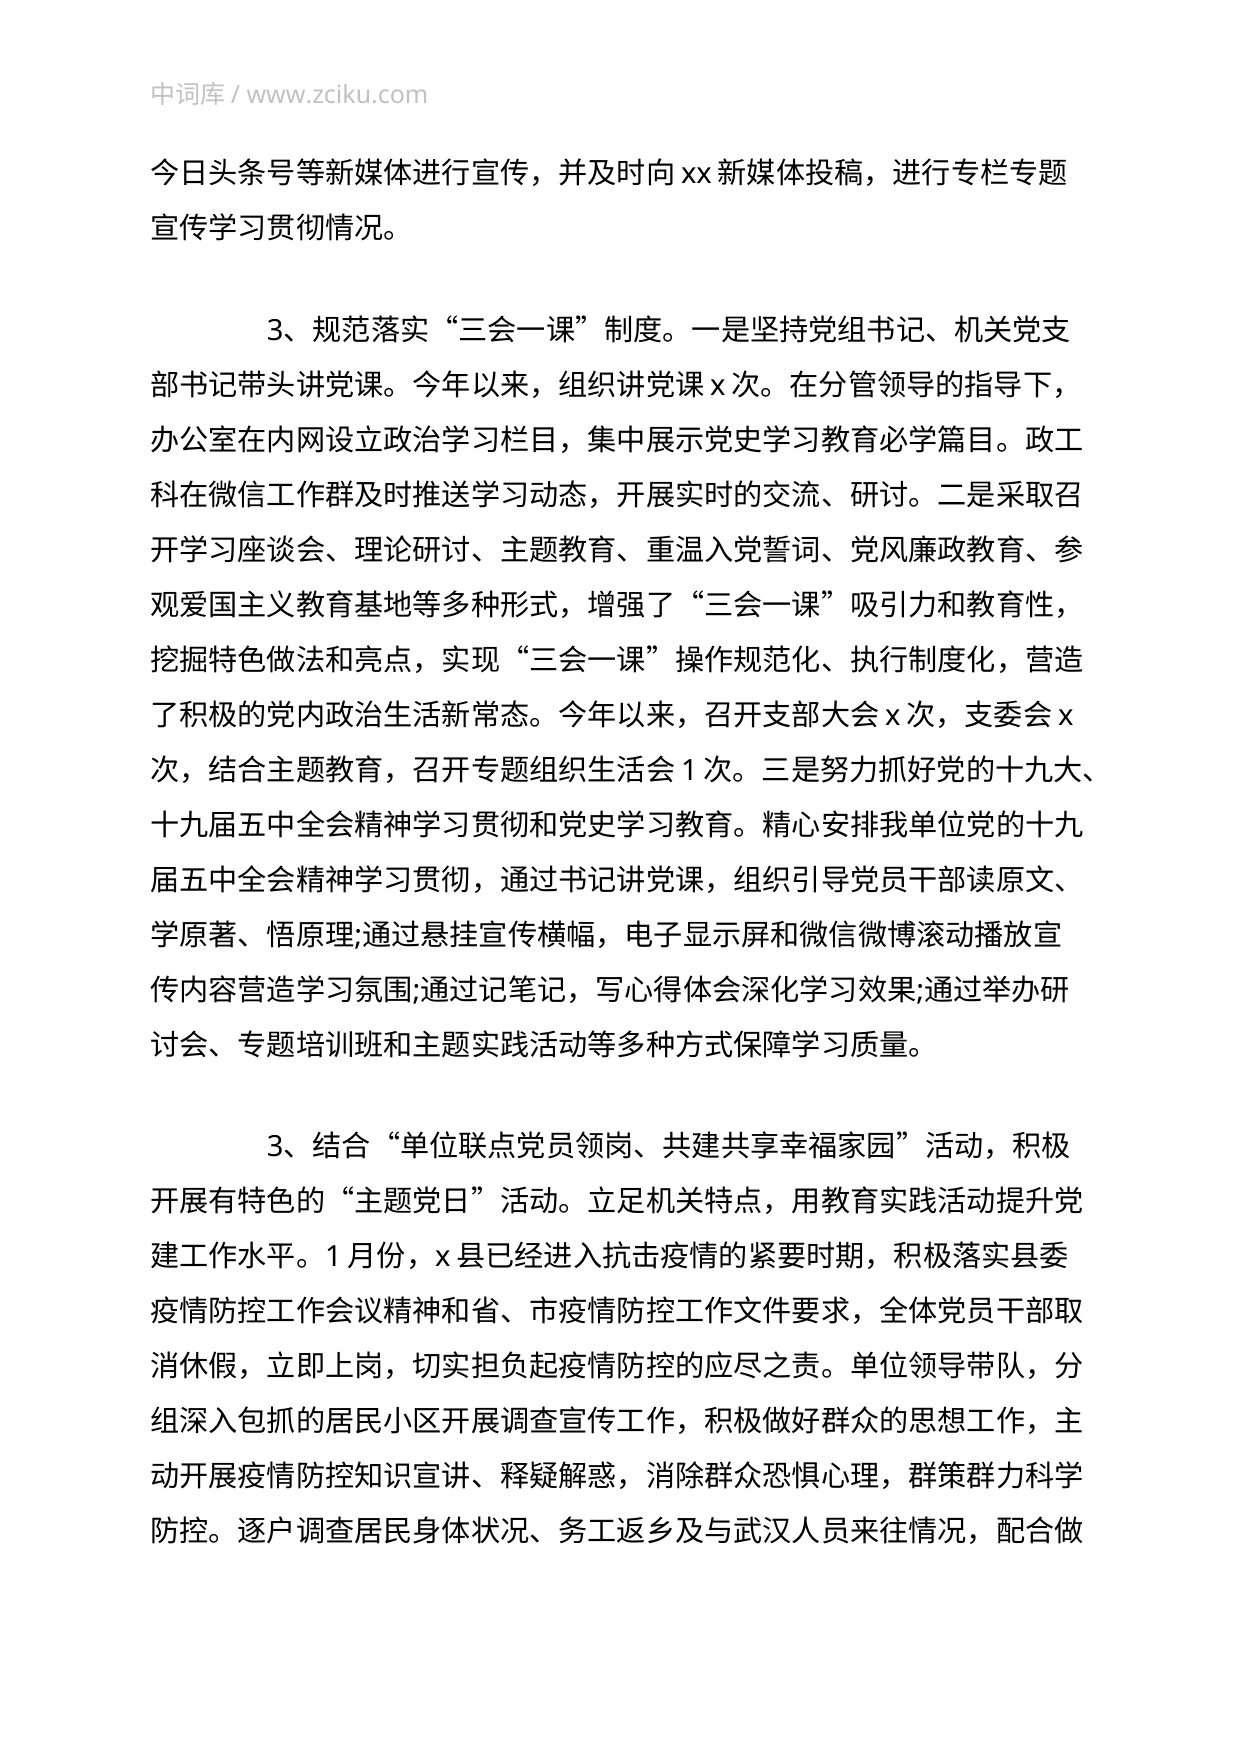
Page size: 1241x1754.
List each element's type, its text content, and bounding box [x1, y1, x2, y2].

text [150, 150, 1090, 247]
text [150, 1123, 1090, 1549]
text 3、规范落实“三会一课”制度。一是坚持党组书记、机关党支部书记带头讲党课。今年以来，组织讲党课x次。在分管领导的指导下，办公室在内网设立政治学习栏目，集中展示党史学习教育必学篇目。政工科在微信工作群及时推送学习动态，开展实时的交流、研讨。二是采取召开学习座谈会、理论研讨、主题教育、重温入党誓词、党风廉政教育、参观爱国主义教育基地等多种形式，增强了“三会一课”吸引力和教育性，挖掘特色做法和亮点，实现“三会一课”操作规范化、执行制度化，营造了积极的党内政治生活新常态。今年以来，召开支部大会x次，支委会x次，结合主题教育，召开专题组织生活会1次。三是努力抓好党的十九大、十九届五中全会精神学习贯彻和党史学习教育。精心安排我单位党的十九届五中全会精神学习贯彻，通过书记讲党课，组织引导党员干部读原文、学原著、悟原理;通过悬挂宣传横幅，电子显示屏和微信微博滚动播放宣传内容营造学习氛围;通过记笔记，写心得体会深化学习效果;通过举办研讨会、专题培训班和主题实践活动等多种方式保障学习质量。 [150, 307, 1090, 1063]
